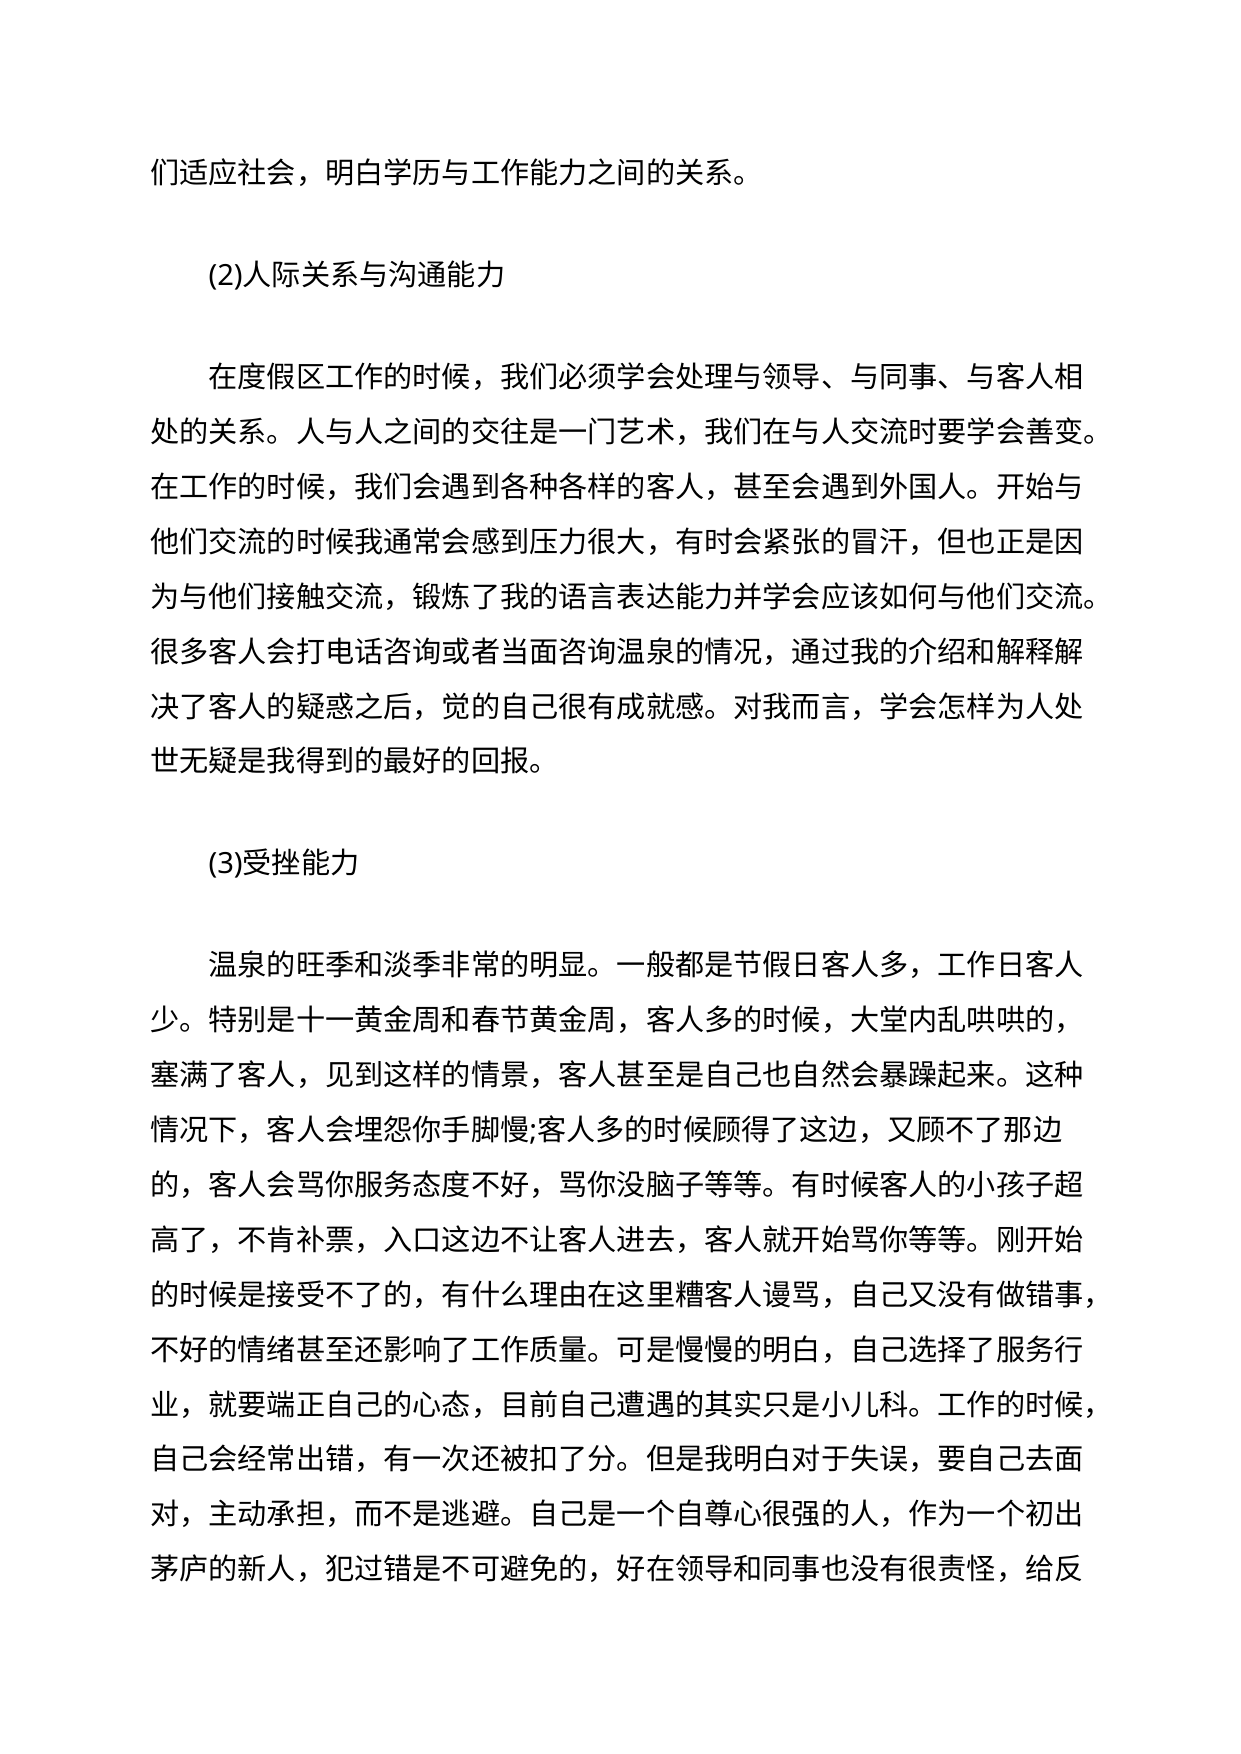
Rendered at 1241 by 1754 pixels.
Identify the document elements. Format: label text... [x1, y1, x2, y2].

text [150, 942, 1090, 1588]
text 在度假区工作的时候，我们必须学会处理与领导、与同事、与客人相处的关系。人与人之间的交往是一门艺术，我们在与人交流时要学会善变。在工作的时候，我们会遇到各种各样的客人，甚至会遇到外国人。开始与他们交流的时候我通常会感到压力很大，有时会紧张的冒汗，但也正是因为与他们接触交流，锻炼了我的语言表达能力并学会应该如何与他们交流。很多客人会打电话咨询或者当面咨询温泉的情况，通过我的介绍和解释解决了客人的疑惑之后，觉的自己很有成就感。对我而言，学会怎样为人处世无疑是我得到的最好的回报。 [150, 354, 1090, 780]
text (2)人际关系与沟通能力 [150, 252, 1090, 294]
text (3)受挫能力 [150, 840, 1090, 882]
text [150, 150, 1090, 192]
